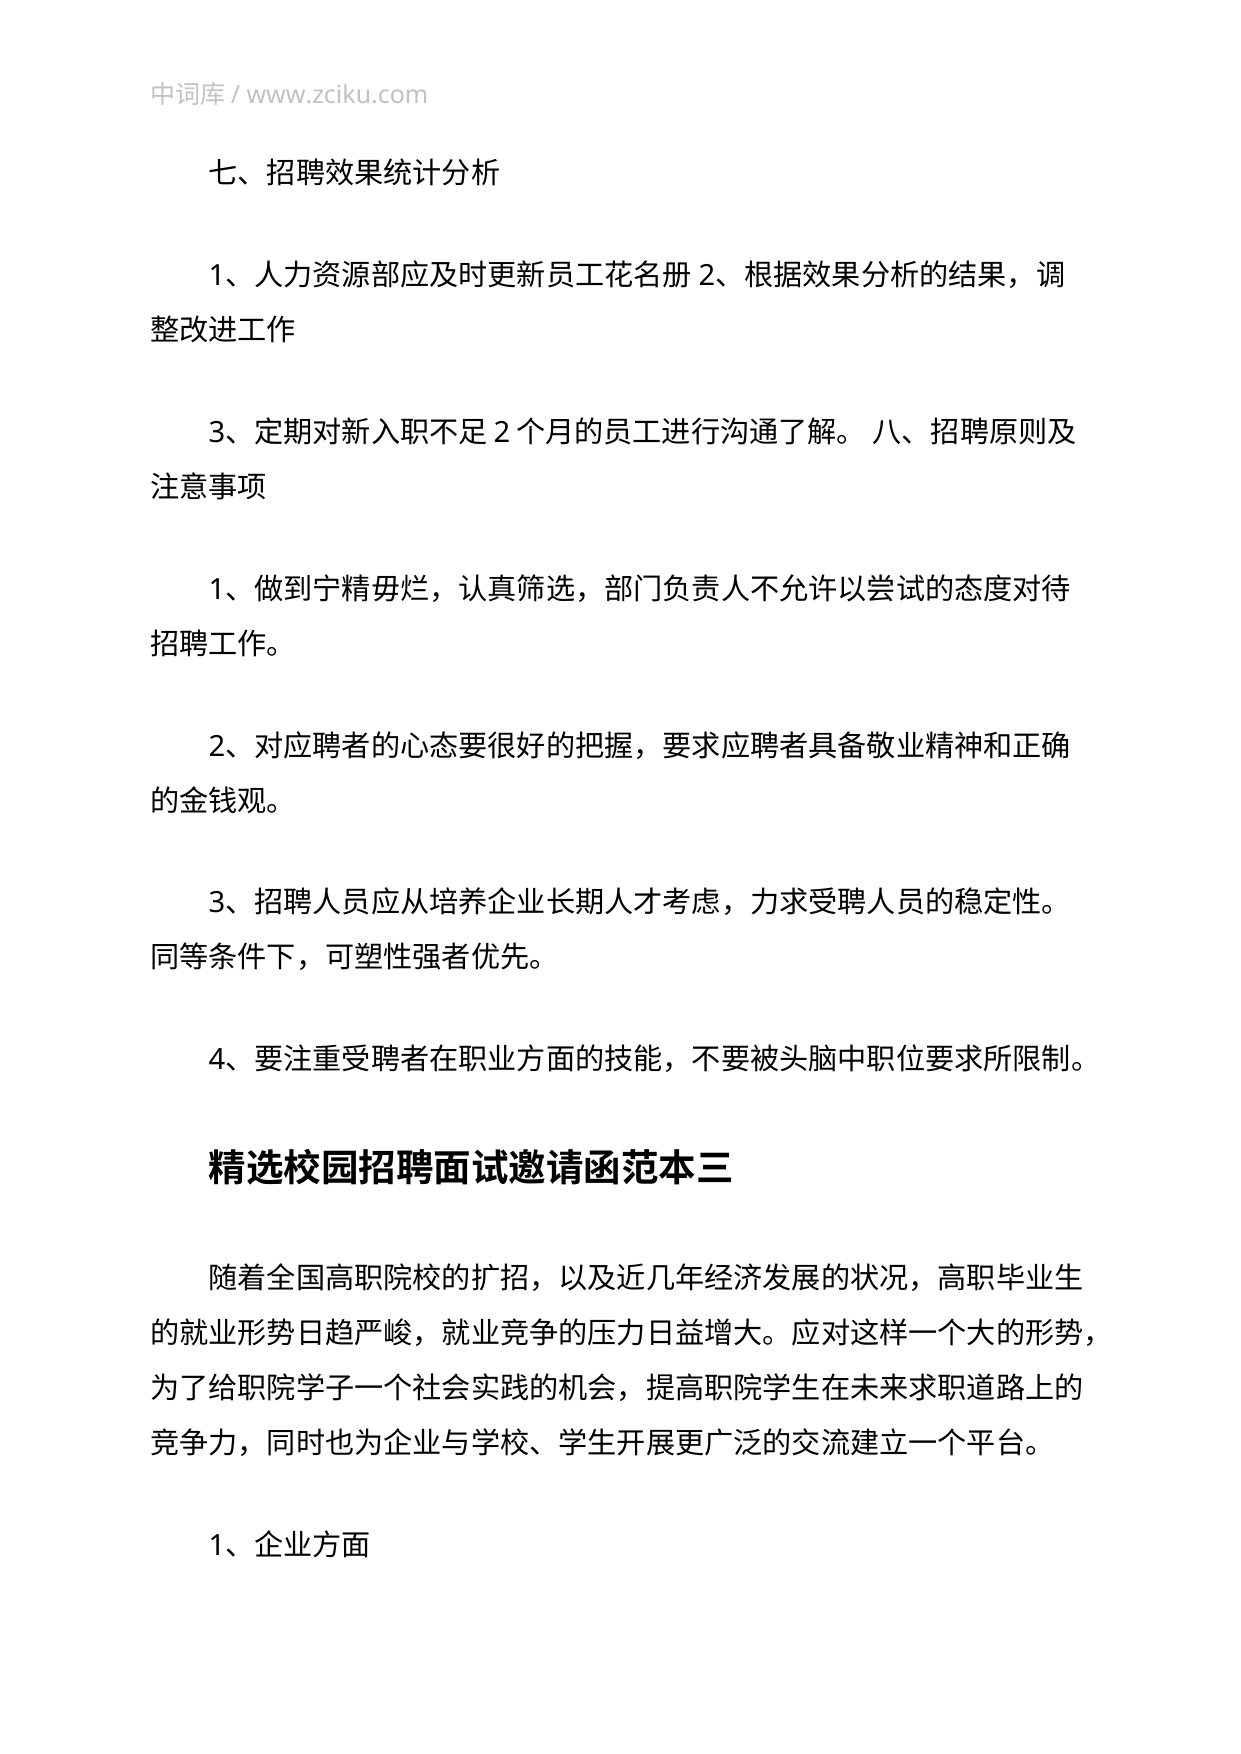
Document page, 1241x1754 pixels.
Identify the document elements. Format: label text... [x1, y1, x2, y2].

text 1、企业方面 [150, 1521, 1090, 1564]
text 3、招聘人员应从培养企业长期人才考虑，力求受聘人员的稳定性。同等条件下，可塑性强者优先。 [150, 879, 1090, 976]
text 精选校园招聘面试邀请函范本三 [150, 1138, 1090, 1192]
text 3、定期对新入职不足2个月的员工进行沟通了解。 八、招聘原则及注意事项 [150, 408, 1090, 506]
text 1、人力资源部应及时更新员工花名册 2、根据效果分析的结果，调整改进工作 [150, 252, 1090, 349]
text 1、做到宁精毋烂，认真筛选，部门负责人不允许以尝试的态度对待招聘工作。 [150, 565, 1090, 663]
text 随着全国高职院校的扩招，以及近几年经济发展的状况，高职毕业生的就业形势日趋严峻，就业竞争的压力日益增大。应对这样一个大的形势，为了给职院学子一个社会实践的机会，提高职院学生在未来求职道路上的竞争力，同时也为企业与学校、学生开展更广泛的交流建立一个平台。 [150, 1255, 1090, 1462]
text 2、对应聘者的心态要很好的把握，要求应聘者具备敬业精神和正确的金钱观。 [150, 722, 1090, 819]
text 4、要注重受聘者在职业方面的技能，不要被头脑中职位要求所限制。 [150, 1036, 1090, 1078]
text 七、招聘效果统计分析 [150, 150, 1090, 192]
